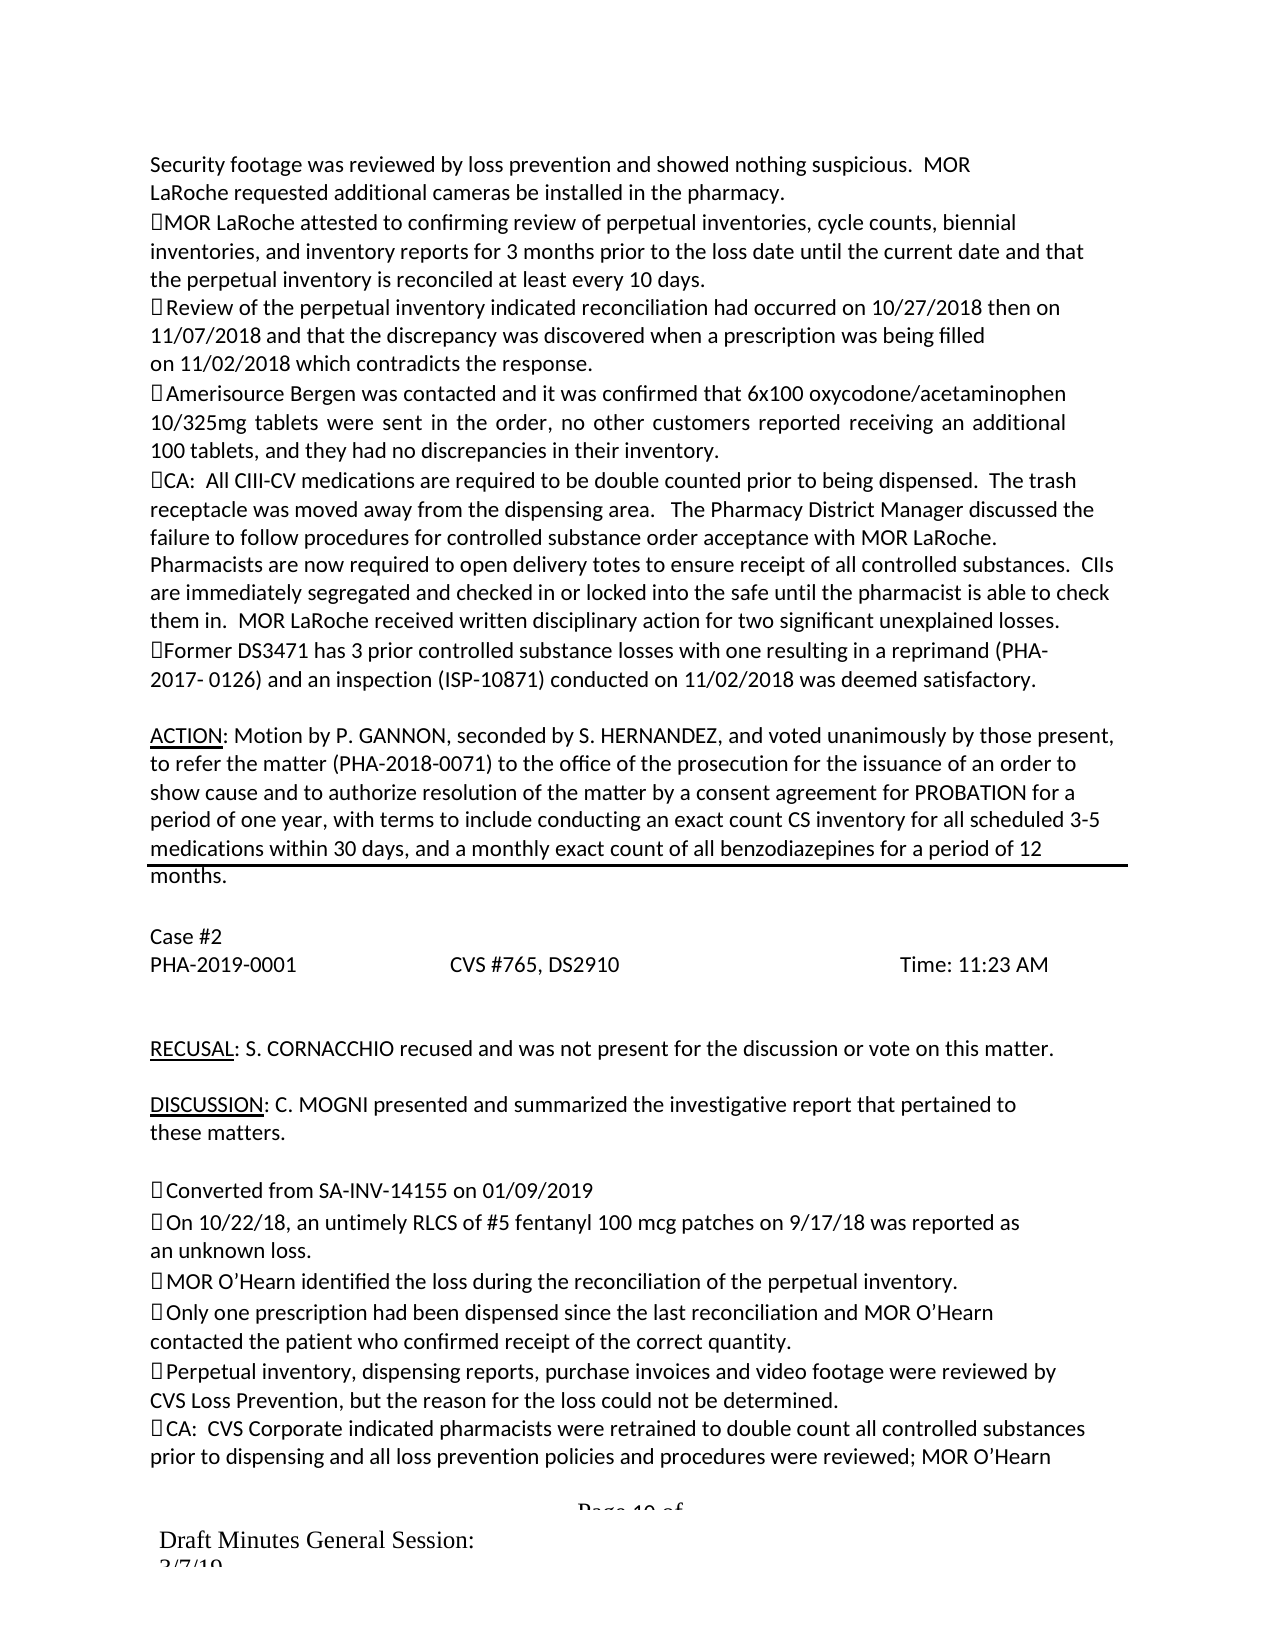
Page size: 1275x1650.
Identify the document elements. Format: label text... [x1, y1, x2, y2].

list Converted from SA-INV-14155 on 01/09/2019 [150, 1174, 1133, 1205]
list Review of the perpetual inventory indicated reconciliation had occurred on 10/27/2018 then on [150, 293, 1133, 321]
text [150, 1442, 1088, 1470]
list CA: CVS Corporate indicated pharmacists were retrained to double count all controlled substances [150, 1414, 1133, 1442]
text MOR LaRoche attested to confirming review of perpetual inventories, cycle counts, biennial inventories, and inventory reports for 3 months prior to the loss date until the current date and that the perpetual inventory is reconciled at least every 10 days. [150, 206, 1118, 293]
text 11/07/2018 and that the discrepancy was discovered when a prescription was being filled on 11/02/2018 which contradicts the response. [150, 321, 1014, 377]
list Amerisource Bergen was contacted and it was confirmed that 6x100 oxycodone/acetaminophen 10/325mg tablets were sent in the order, no other customers reported receiving an additional 100 tablets, and they had no discrepancies in their inventory. [150, 377, 1066, 464]
text PHA-2019-0001 CVS #765, DS2910 Time: 11:23 AM [150, 950, 1133, 978]
list On 10/22/18, an untimely RLCS of #5 fentanyl 100 mcg patches on 9/17/18 was reported as an unknown loss. [150, 1205, 1046, 1265]
text RECUSAL: S. CORNACCHIO recused and was not present for the discussion or vote on this matter. [150, 1034, 1133, 1062]
text Security footage was reviewed by loss prevention and showed nothing suspicious. MOR LaRoche requested additional cameras be installed in the pharmacy. [150, 150, 1053, 206]
list Only one prescription had been dispensed since the last reconciliation and MOR O’Hearn contacted the patient who confirmed receipt of the correct quantity. [150, 1296, 1092, 1355]
text DISCUSSION: C. MOGNI presented and summarized the investigative report that pertained to these matters. [150, 1090, 1073, 1146]
text Case #2 [150, 922, 1133, 950]
list Perpetual inventory, dispensing reports, purchase invoices and video footage were reviewed by CVS Loss Prevention, but the reason for the loss could not be determined. [150, 1355, 1096, 1414]
text Former DS3471 has 3 prior controlled substance losses with one resulting in a reprimand (PHA-2017- 0126) and an inspection (ISP-10871) conducted on 11/02/2018 was deemed satisfactory. [150, 634, 1098, 693]
list MOR O’Hearn identified the loss during the reconciliation of the perpetual inventory. [150, 1265, 1133, 1296]
text CA: All CIII-CV medications are required to be double counted prior to being dispensed. The trash receptacle was moved away from the dispensing area. The Pharmacy District Manager discussed the failure to follow procedures for controlled substance order acceptance with MOR LaRoche. Pharmacists are now required to open delivery totes to ensure receipt of all controlled substances. CIIs are immediately segregated and checked in or locked into the safe until the pharmacist is able to check them in. MOR LaRoche received written disciplinary action for two significant unexplained losses. [150, 464, 1120, 634]
text ACTION: Motion by P. GANNON, seconded by S. HERNANDEZ, and voted unanimously by those present, to refer the matter (PHA-2018-0071) to the office of the prosecution for the issuance of an order to show cause and to authorize resolution of the matter by a consent agreement for PROBATION for a period of one year, with terms to include conducting an exact count CS inventory for all scheduled 3-5 medications within 30 days, and a monthly exact count of all benzodiazepines for a period of 12 months. [150, 722, 1118, 890]
